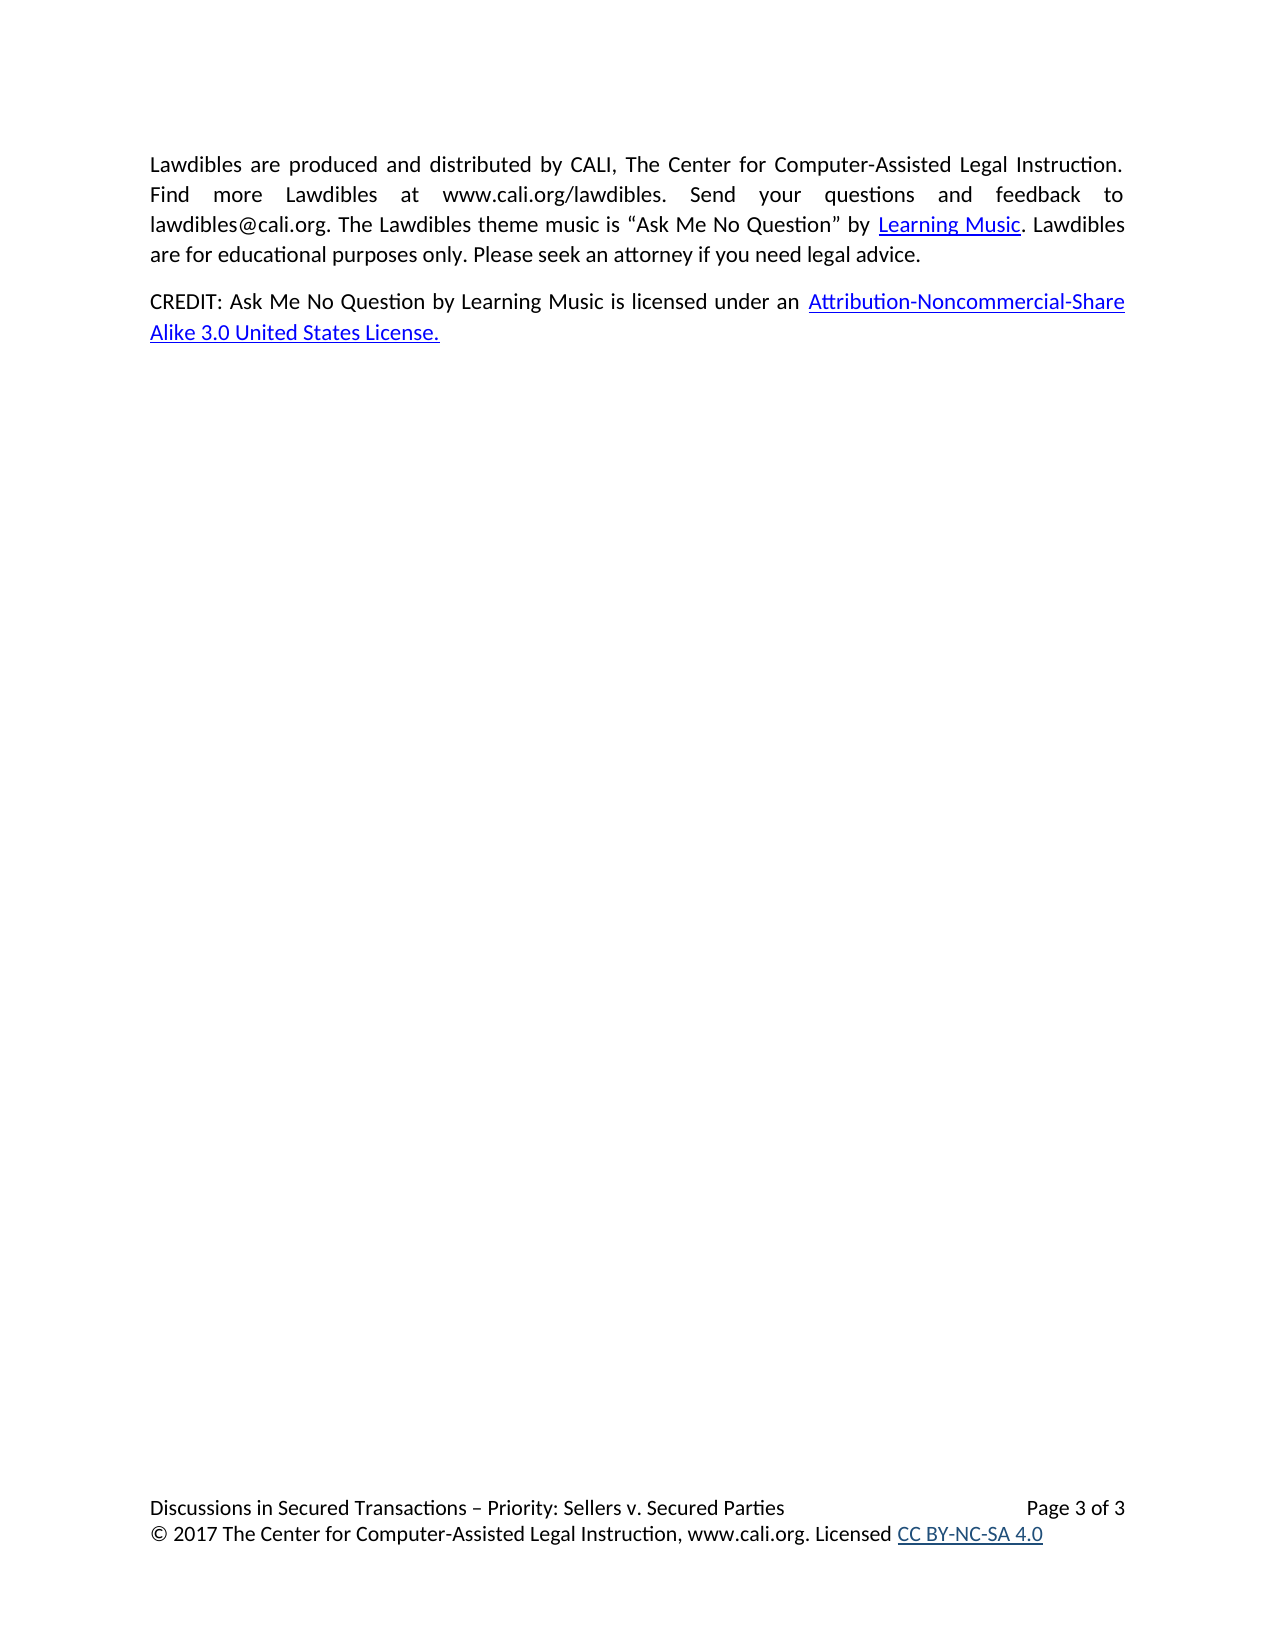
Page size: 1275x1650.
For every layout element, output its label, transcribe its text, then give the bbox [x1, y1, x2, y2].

text Lawdibles are produced and distributed by CALI, The Center for Computer-Assisted Legal Instruction. Find more Lawdibles at www.cali.org/lawdibles. Send your questions and feedback to lawdibles@cali.org. The Lawdibles theme music is “Ask Me No Question” by Learning Music. Lawdibles are for educational purposes only. Please seek an attorney if you need legal advice. [150, 150, 1125, 269]
text CREDIT: Ask Me No Question by Learning Music is licensed under an Attribution-Noncommercial-Share Alike 3.0 United States License. [150, 287, 1125, 346]
